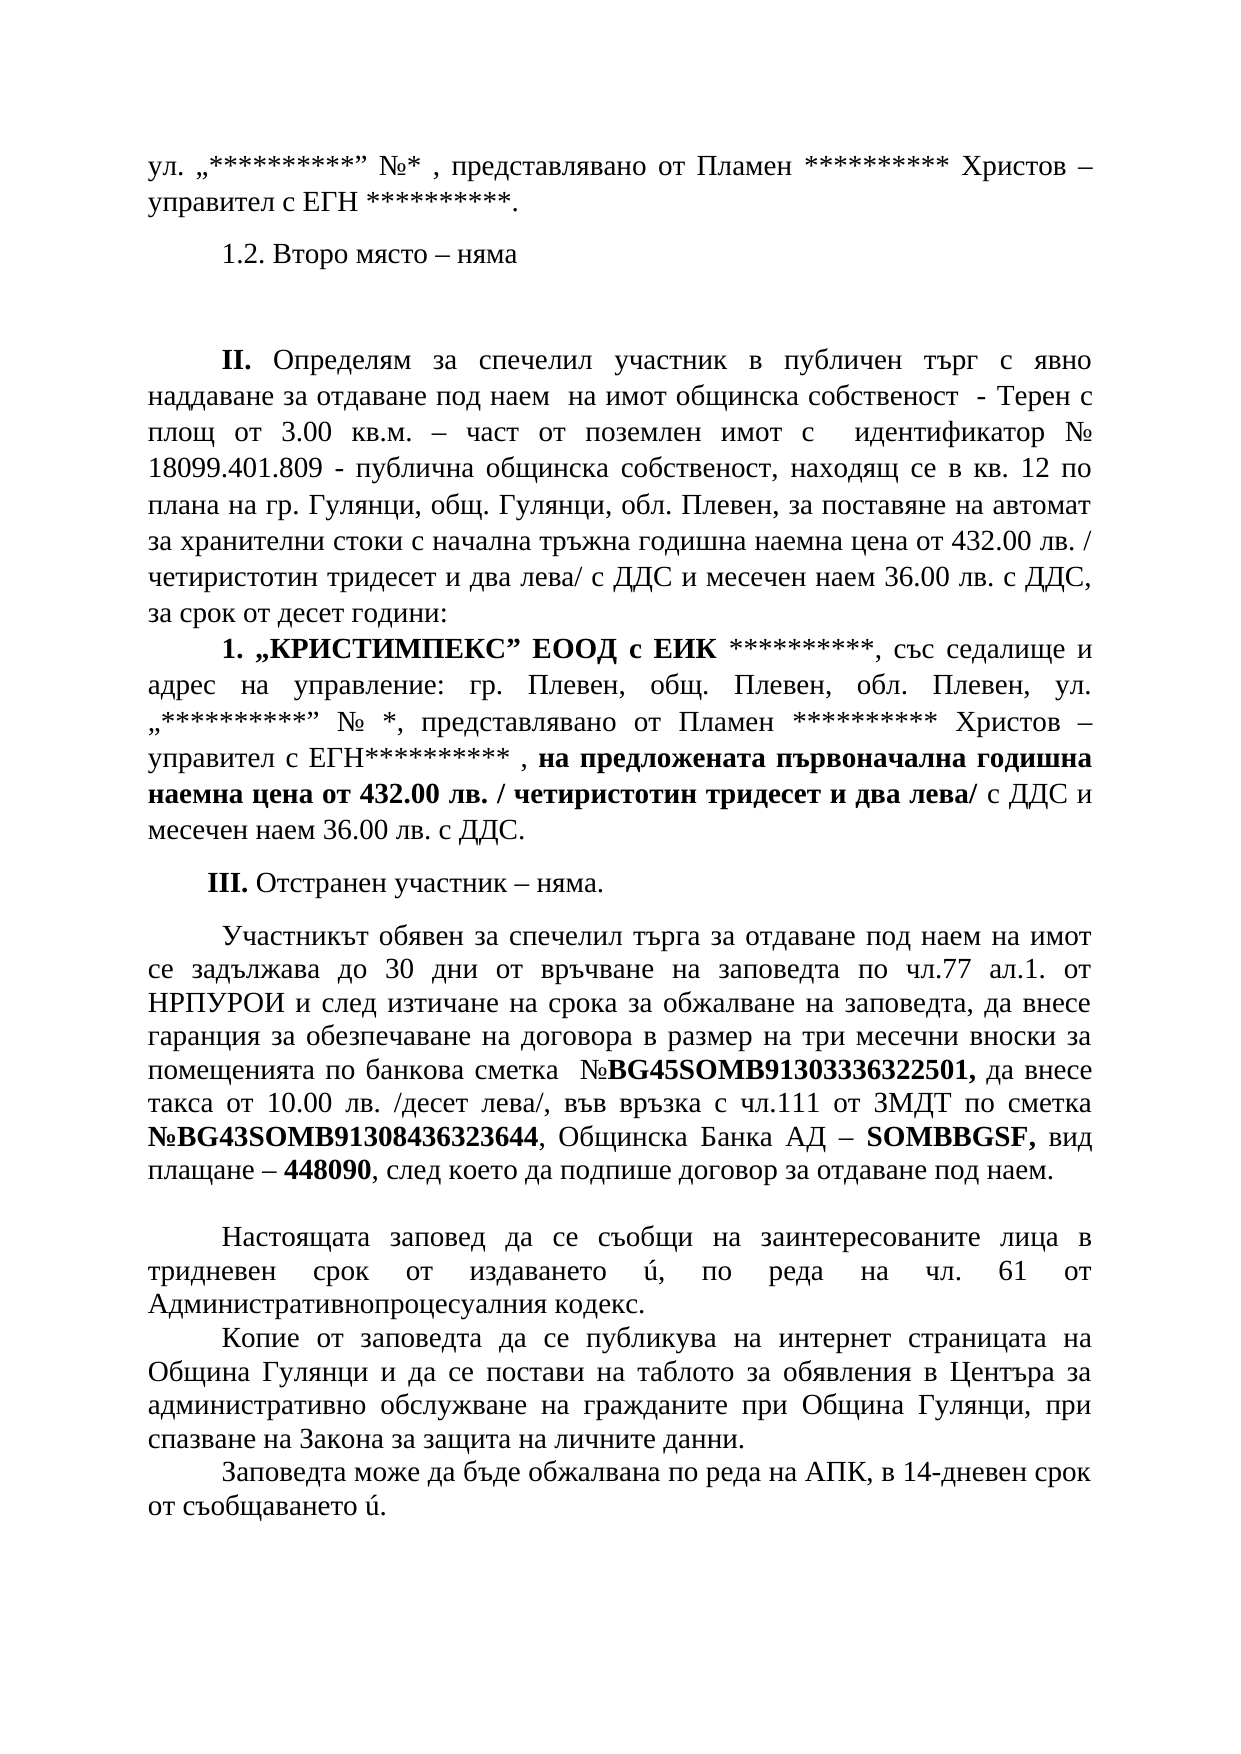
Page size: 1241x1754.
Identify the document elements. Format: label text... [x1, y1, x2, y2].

text 1.2. Второ място – няма [148, 237, 1093, 270]
text Копие от заповедта да се публикува на интернет страницата на Община Гулянци и да се постави на таблото за обявления в Центъра за административно обслужване на гражданите при Община Гулянци, при спазване на Закона за защита на личните данни. [148, 1320, 1093, 1454]
text Участникът обявен за спечелил търга за отдаване под наем на имот се задължава до 30 дни от връчване на заповедта по чл.77 ал.1. от НРПУРОИ и след изтичане на срока за обжалване на заповедта, да внесе гаранция за обезпечаване на договора в размер на три месечни вноски за помещенията по банкова сметка №BG45SOMB91303336322501, да внесе такса от 10.00 лв. /десет лева/, във връзка с чл.111 от ЗМДТ по сметка №BG43SOMB91308436323644, Общинска Банка АД – SOMBBGSF, вид плащане – 448090, след което да подпише договор за отдаване под наем. [148, 918, 1093, 1186]
text Заповедта може да бъде обжалвана по реда на АПК, в 14-дневен срок от съобщаването ú. [148, 1454, 1093, 1521]
text ІІ. Определям за спечелил участник в публичен търг с явно наддаване за отдаване под наем на имот общинска собственост - Терен с площ от 3.00 кв.м. – част от поземлен имот с идентификатор № 18099.401.809 - публична общинска собственост, находящ се в кв. 12 по плана на гр. Гулянци, общ. Гулянци, обл. Плевен, за поставяне на автомат за хранителни стоки с начална тръжна годишна наемна цена от 432.00 лв. / четиристотин тридесет и два лева/ с ДДС и месечен наем 36.00 лв. с ДДС, за срок от десет години: [148, 342, 1093, 629]
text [148, 148, 1093, 217]
text Настоящата заповед да се съобщи на заинтересованите лица в тридневен срок от издаването ú, по реда на чл. 61 от Административнопроцесуалния кодекс. [148, 1219, 1093, 1320]
text ІІІ. Отстранен участник – няма. [148, 865, 1093, 898]
text 1. „КРИСТИМПЕКС” ЕООД с ЕИК **********, със седалище и адрес на управление: гр. Плевен, общ. Плевен, обл. Плевен, ул. „**********” № *, представлявано от Пламен ********** Христов – управител с ЕГН********** , на предложената първоначална годишна наемна цена от 432.00 лв. / четиристотин тридесет и два лева/ с ДДС и месечен наем 36.00 лв. с ДДС. [148, 631, 1093, 846]
